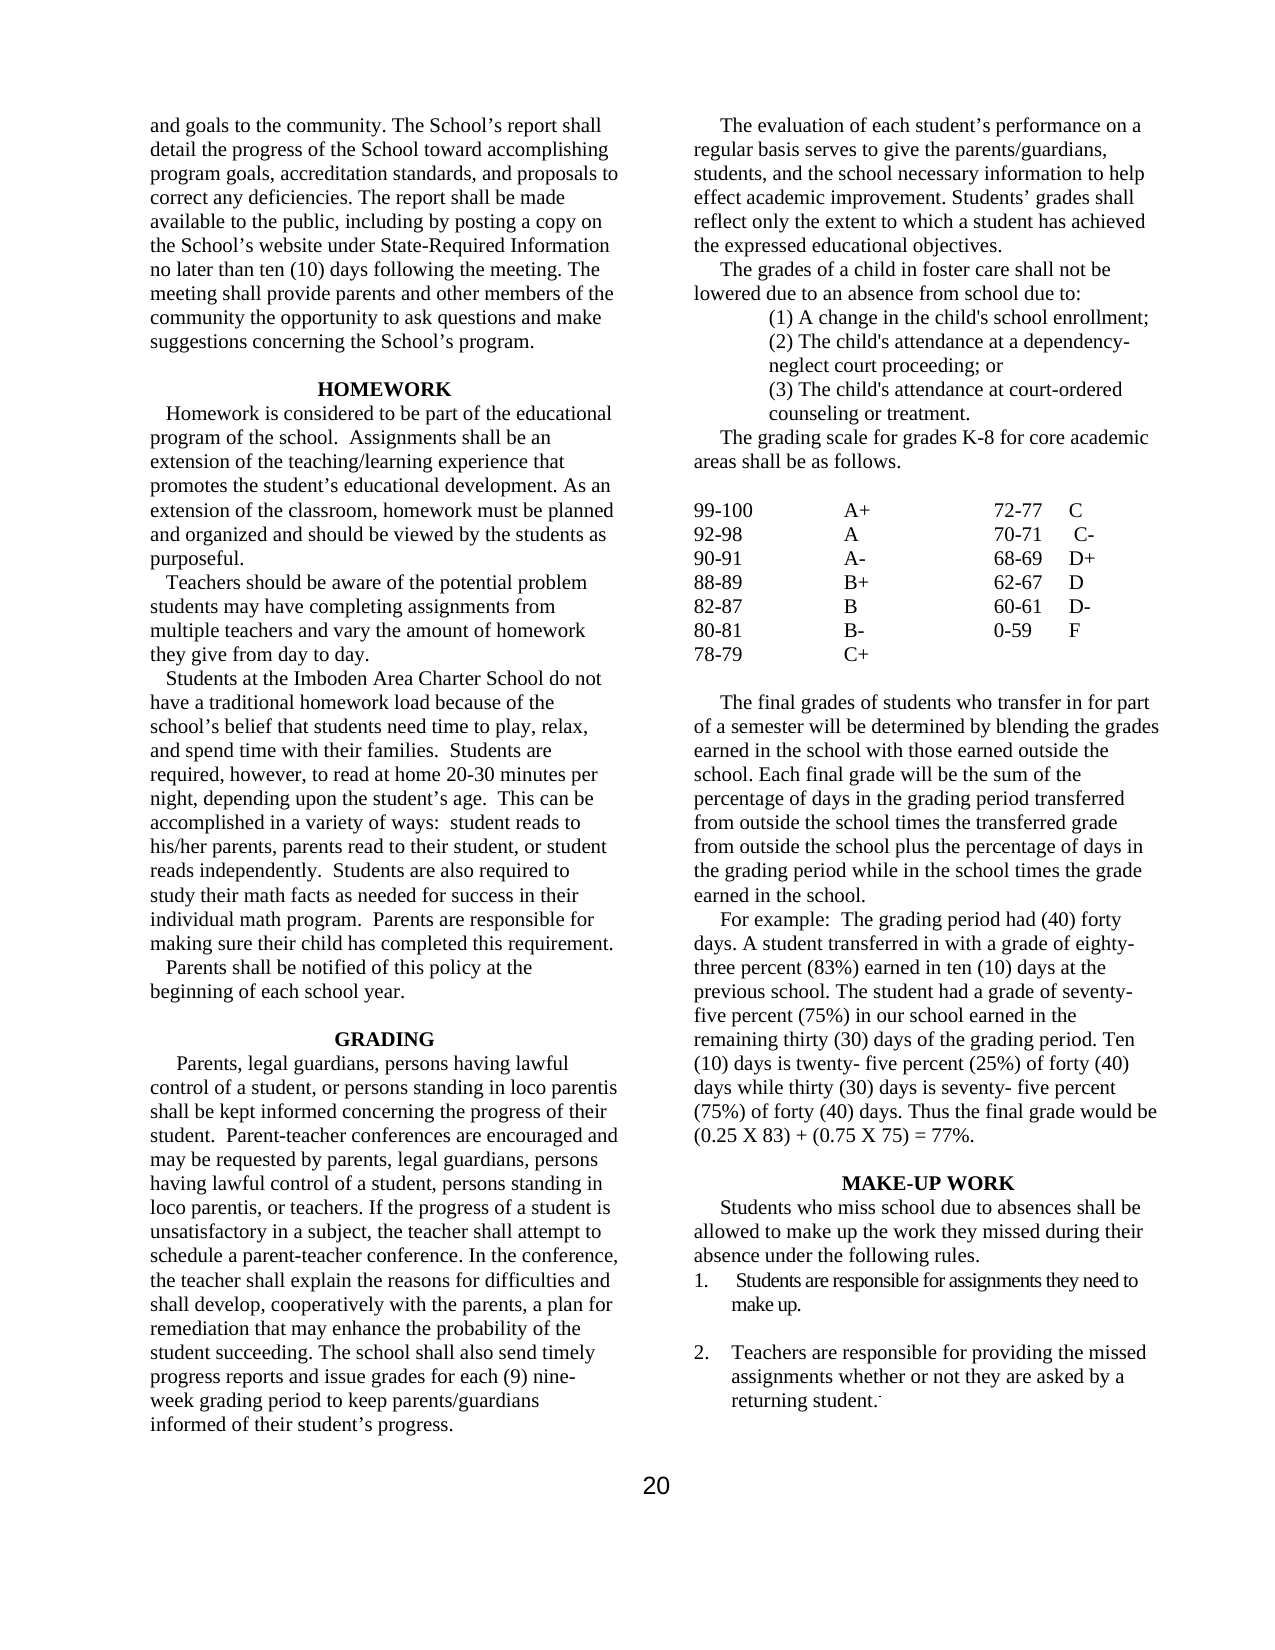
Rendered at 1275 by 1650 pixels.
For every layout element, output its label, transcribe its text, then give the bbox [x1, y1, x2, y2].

text 80-81 B- 0-59 F [694, 618, 1162, 642]
text (1) A change in the child's school enrollment; [769, 305, 1162, 329]
text 78-79 C+ [694, 642, 1162, 666]
text MAKE-UP WORK [694, 1171, 1162, 1195]
text (2) The child's attendance at a dependency-neglect court proceeding; or [769, 329, 1162, 377]
text 99-100 A+ 72-77 C [694, 497, 1162, 522]
text The grading scale for grades K-8 for core academic areas shall be as follows. [694, 425, 1162, 473]
text 82-87 B 60-61 D- [694, 594, 1162, 618]
text (3) The child's attendance at court-ordered counseling or treatment. [769, 377, 1162, 425]
text Parents, legal guardians, persons having lawful control of a student, or persons standing in loco parentis shall be kept informed concerning the progress of their student. Parent-teacher conferences are encouraged and may be requested by parents, legal guardians, persons having lawful control of a student, persons standing in loco parentis, or teachers. If the progress of a student is unsatisfactory in a subject, the teacher shall attempt to schedule a parent-teacher conference. In the conference, the teacher shall explain the reasons for difficulties and shall develop, cooperatively with the parents, a plan for remediation that may enhance the probability of the student succeeding. The school shall also send timely progress reports and issue grades for each (9) nine-week grading period to keep parents/guardians informed of their student’s progress. [150, 1051, 619, 1436]
list Students are responsible for assignments they need to make up. [694, 1267, 1163, 1316]
text The evaluation of each student’s performance on a regular basis serves to give the parents/guardians, students, and the school necessary information to help effect academic improvement. Students’ grades shall reflect only the extent to which a student has achieved the expressed educational objectives. [694, 112, 1162, 257]
text The final grades of students who transfer in for part of a semester will be determined by blending the grades earned in the school with those earned outside the school. Each final grade will be the sum of the percentage of days in the grading period transferred from outside the school times the transferred grade from outside the school plus the percentage of days in the grading period while in the school times the grade earned in the school. [694, 690, 1162, 907]
text 88-89 B+ 62-67 D [694, 570, 1162, 594]
text 90-91 A- 68-69 D+ [694, 546, 1162, 570]
text For example: The grading period had (40) forty days. A student transferred in with a grade of eighty- three percent (83%) earned in ten (10) days at the previous school. The student had a grade of seventy- five percent (75%) in our school earned in the remaining thirty (30) days of the grading period. Ten (10) days is twenty- five percent (25%) of forty (40) days while thirty (30) days is seventy- five percent (75%) of forty (40) days. Thus the final grade would be (0.25 X 83) + (0.75 X 75) = 77%. [694, 907, 1162, 1147]
text Teachers should be aware of the potential problem students may have completing assignments from multiple teachers and vary the amount of homework they give from day to day. [150, 570, 619, 666]
text Homework is considered to be part of the educational program of the school. Assignments shall be an extension of the teaching/learning experience that promotes the student’s educational development. As an extension of the classroom, homework must be planned and organized and should be viewed by the students as purposeful. [150, 401, 619, 570]
text HOMEWORK [150, 377, 619, 401]
text Parents shall be notified of this policy at the beginning of each school year. [150, 955, 619, 1003]
text 92-98 A 70-71 C- [694, 522, 1162, 546]
text Students who miss school due to absences shall be allowed to make up the work they missed during their absence under the following rules. [694, 1195, 1163, 1267]
text GRADING [150, 1027, 619, 1051]
text Students at the Imboden Area Charter School do not have a traditional homework load because of the school’s belief that students need time to play, relax, and spend time with their families. Students are required, however, to read at home 20-30 minutes per night, depending upon the student’s age. This can be accomplished in a variety of ways: student reads to his/her parents, parents read to their student, or student reads independently. Students are also required to study their math facts as needed for success in their individual math program. Parents are responsible for making sure their child has completed this requirement. [150, 666, 619, 955]
list Teachers are responsible for providing the missed assignments whether or not they are asked by a returning student. [694, 1340, 1163, 1412]
text The grades of a child in foster care shall not be lowered due to an absence from school due to: [694, 257, 1162, 305]
